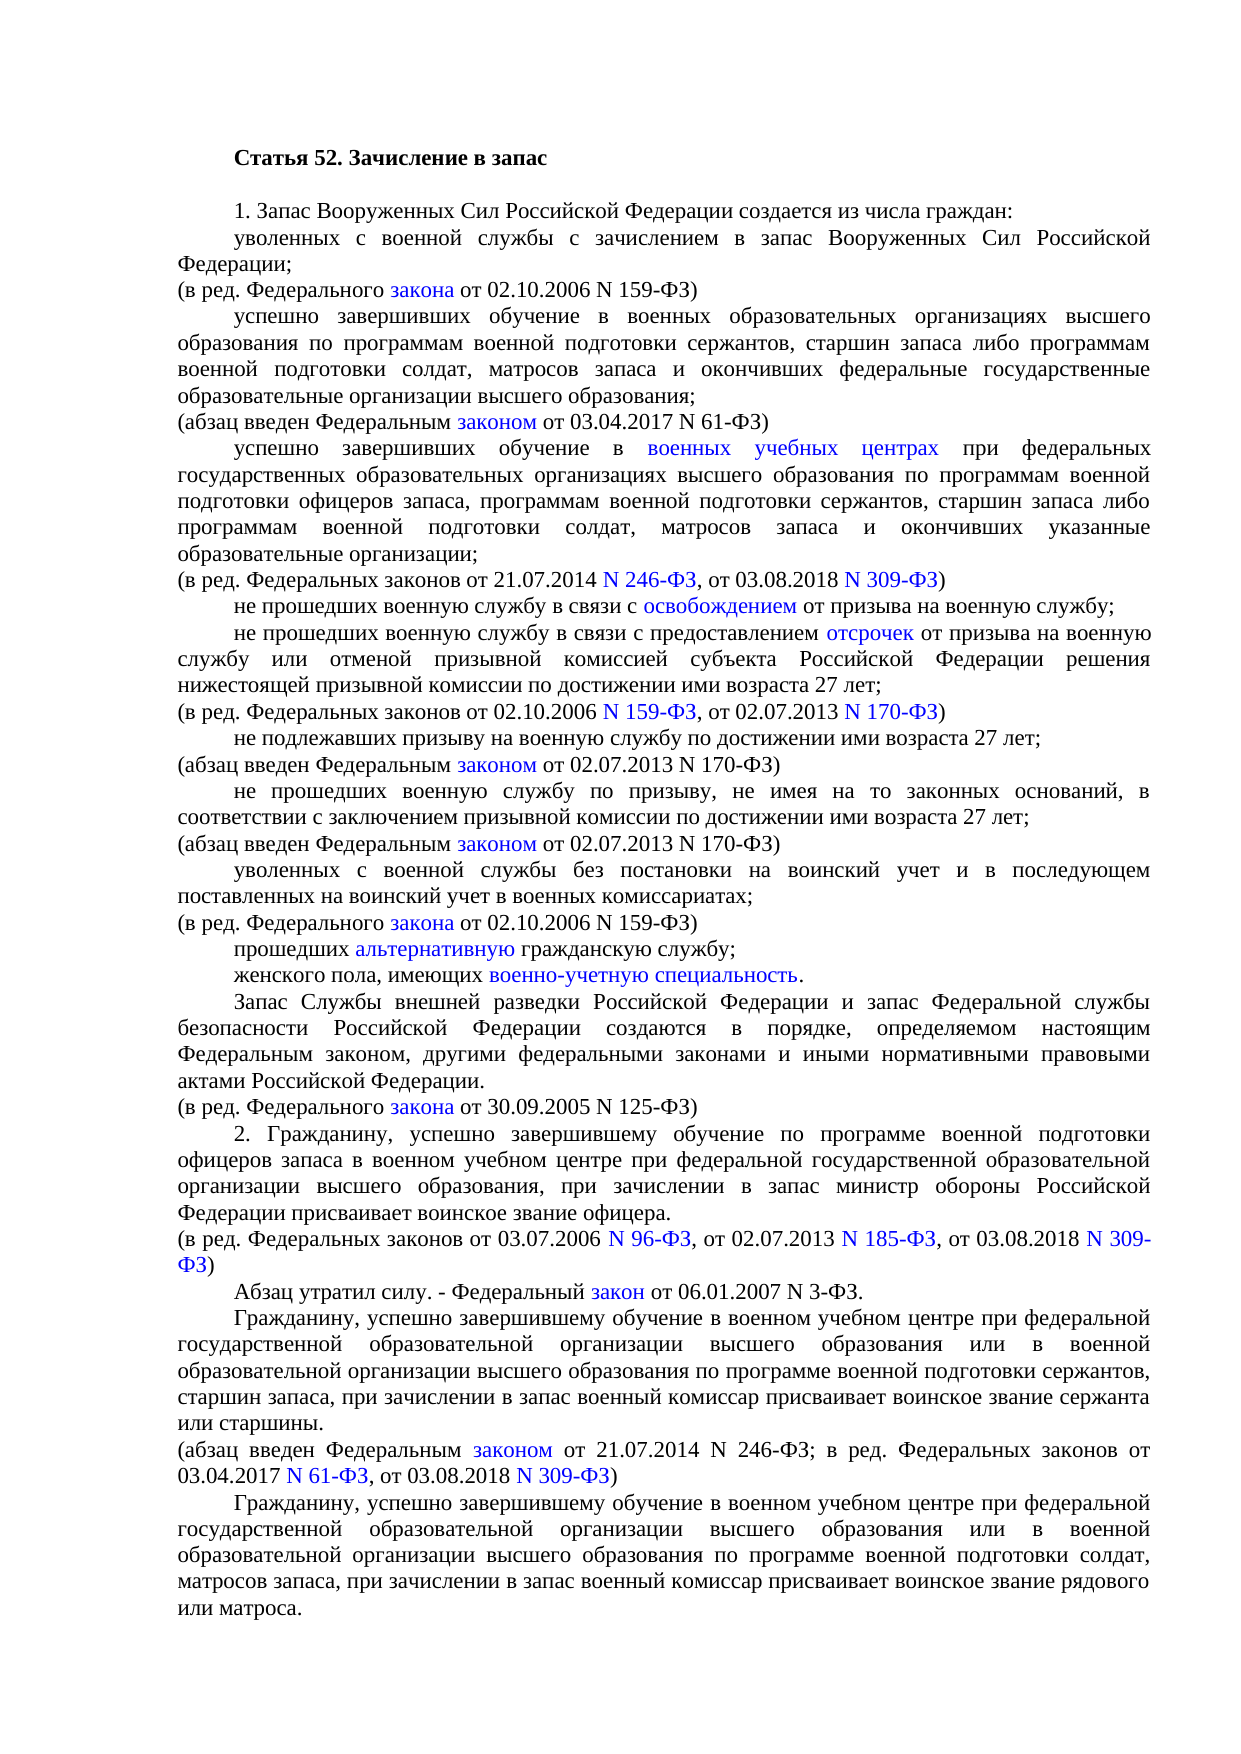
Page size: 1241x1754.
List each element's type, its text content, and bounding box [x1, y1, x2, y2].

text не прошедших военную службу в связи с освобождением от призыва на военную службу; [177, 592, 1152, 619]
text уволенных с военной службы без постановки на воинский учет и в последующем поставленных на воинский учет в военных комиссариатах; [177, 856, 1152, 909]
text успешно завершивших обучение в военных образовательных организациях высшего образования по программам военной подготовки сержантов, старшин запаса либо программам военной подготовки солдат, матросов запаса и окончивших федеральные государственные образовательные организации высшего образования; [177, 303, 1152, 408]
text (абзац введен Федеральным законом от 03.04.2017 N 61-ФЗ) [177, 408, 1152, 434]
text 2. Гражданину, успешно завершившему обучение по программе военной подготовки офицеров запаса в военном учебном центре при федеральной государственной образовательной организации высшего образования, при зачислении в запас министр обороны Российской Федерации присваивает воинское звание офицера. [177, 1119, 1152, 1225]
text Абзац утратил силу. - Федеральный закон от 06.01.2007 N 3-ФЗ. [177, 1278, 1152, 1304]
text (в ред. Федерального закона от 02.10.2006 N 159-ФЗ) [177, 909, 1152, 935]
text уволенных с военной службы с зачислением в запас Вооруженных Сил Российской Федерации; [177, 223, 1152, 276]
text не прошедших военную службу по призыву, не имея на то законных оснований, в соответствии с заключением призывной комиссии по достижении ими возраста 27 лет; [177, 777, 1152, 830]
text (в ред. Федерального закона от 30.09.2005 N 125-ФЗ) [177, 1093, 1152, 1119]
text не прошедших военную службу в связи с предоставлением отсрочек от призыва на военную службу или отменой призывной комиссией субъекта Российской Федерации решения нижестоящей призывной комиссии по достижении ими возраста 27 лет; [177, 619, 1152, 698]
title Статья 52. Зачисление в запас [177, 144, 1152, 171]
text (в ред. Федеральных законов от 21.07.2014 N 246-ФЗ, от 03.08.2018 N 309-ФЗ) [177, 566, 1152, 592]
text 1. Запас Вооруженных Сил Российской Федерации создается из числа граждан: [177, 197, 1152, 223]
text (в ред. Федеральных законов от 02.10.2006 N 159-ФЗ, от 02.07.2013 N 170-ФЗ) [177, 698, 1152, 724]
text Гражданину, успешно завершившему обучение в военном учебном центре при федеральной государственной образовательной организации высшего образования или в военной образовательной организации высшего образования по программе военной подготовки сержантов, старшин запаса, при зачислении в запас военный комиссар присваивает воинское звание сержанта или старшины. [177, 1304, 1152, 1436]
text успешно завершивших обучение в военных учебных центрах при федеральных государственных образовательных организациях высшего образования по программам военной подготовки офицеров запаса, программам военной подготовки сержантов, старшин запаса либо программам военной подготовки солдат, матросов запаса и окончивших указанные образовательные организации; [177, 434, 1152, 566]
text (абзац введен Федеральным законом от 21.07.2014 N 246-ФЗ; в ред. Федеральных законов от 03.04.2017 N 61-ФЗ, от 03.08.2018 N 309-ФЗ) [177, 1436, 1152, 1488]
text (в ред. Федерального закона от 02.10.2006 N 159-ФЗ) [177, 276, 1152, 303]
text (абзац введен Федеральным законом от 02.07.2013 N 170-ФЗ) [177, 751, 1152, 777]
text прошедших альтернативную гражданскую службу; [177, 935, 1152, 961]
text женского пола, имеющих военно-учетную специальность. [177, 961, 1152, 988]
text (в ред. Федеральных законов от 03.07.2006 N 96-ФЗ, от 02.07.2013 N 185-ФЗ, от 03.08.2018 N 309-ФЗ) [177, 1225, 1152, 1278]
text не подлежавших призыву на военную службу по достижении ими возраста 27 лет; [177, 724, 1152, 751]
text Запас Службы внешней разведки Российской Федерации и запас Федеральной службы безопасности Российской Федерации создаются в порядке, определяемом настоящим Федеральным законом, другими федеральными законами и иными нормативными правовыми актами Российской Федерации. [177, 988, 1152, 1093]
text Гражданину, успешно завершившему обучение в военном учебном центре при федеральной государственной образовательной организации высшего образования или в военной образовательной организации высшего образования по программе военной подготовки солдат, матросов запаса, при зачислении в запас военный комиссар присваивает воинское звание рядового или матроса. [177, 1488, 1152, 1620]
text (абзац введен Федеральным законом от 02.07.2013 N 170-ФЗ) [177, 830, 1152, 856]
